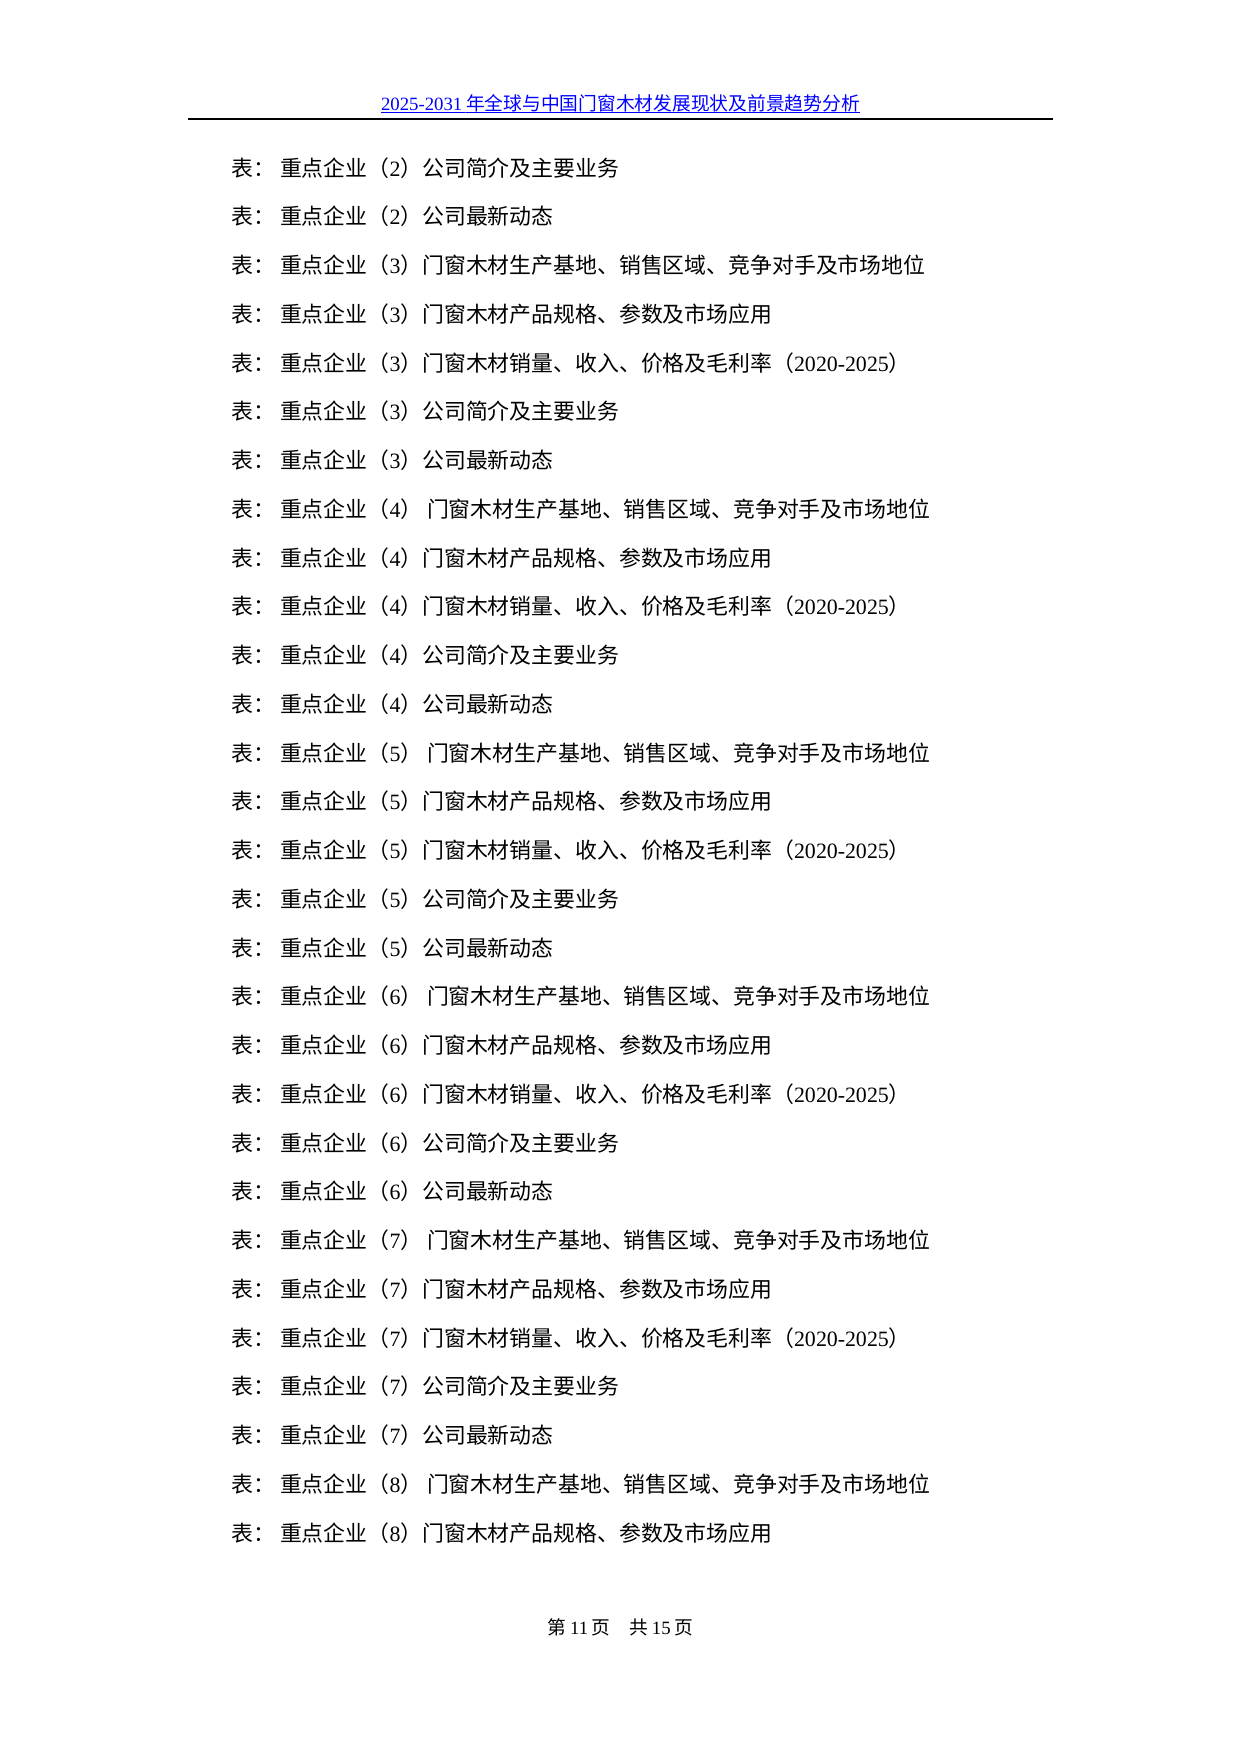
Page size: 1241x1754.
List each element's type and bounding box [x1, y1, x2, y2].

text [187, 150, 1053, 1548]
